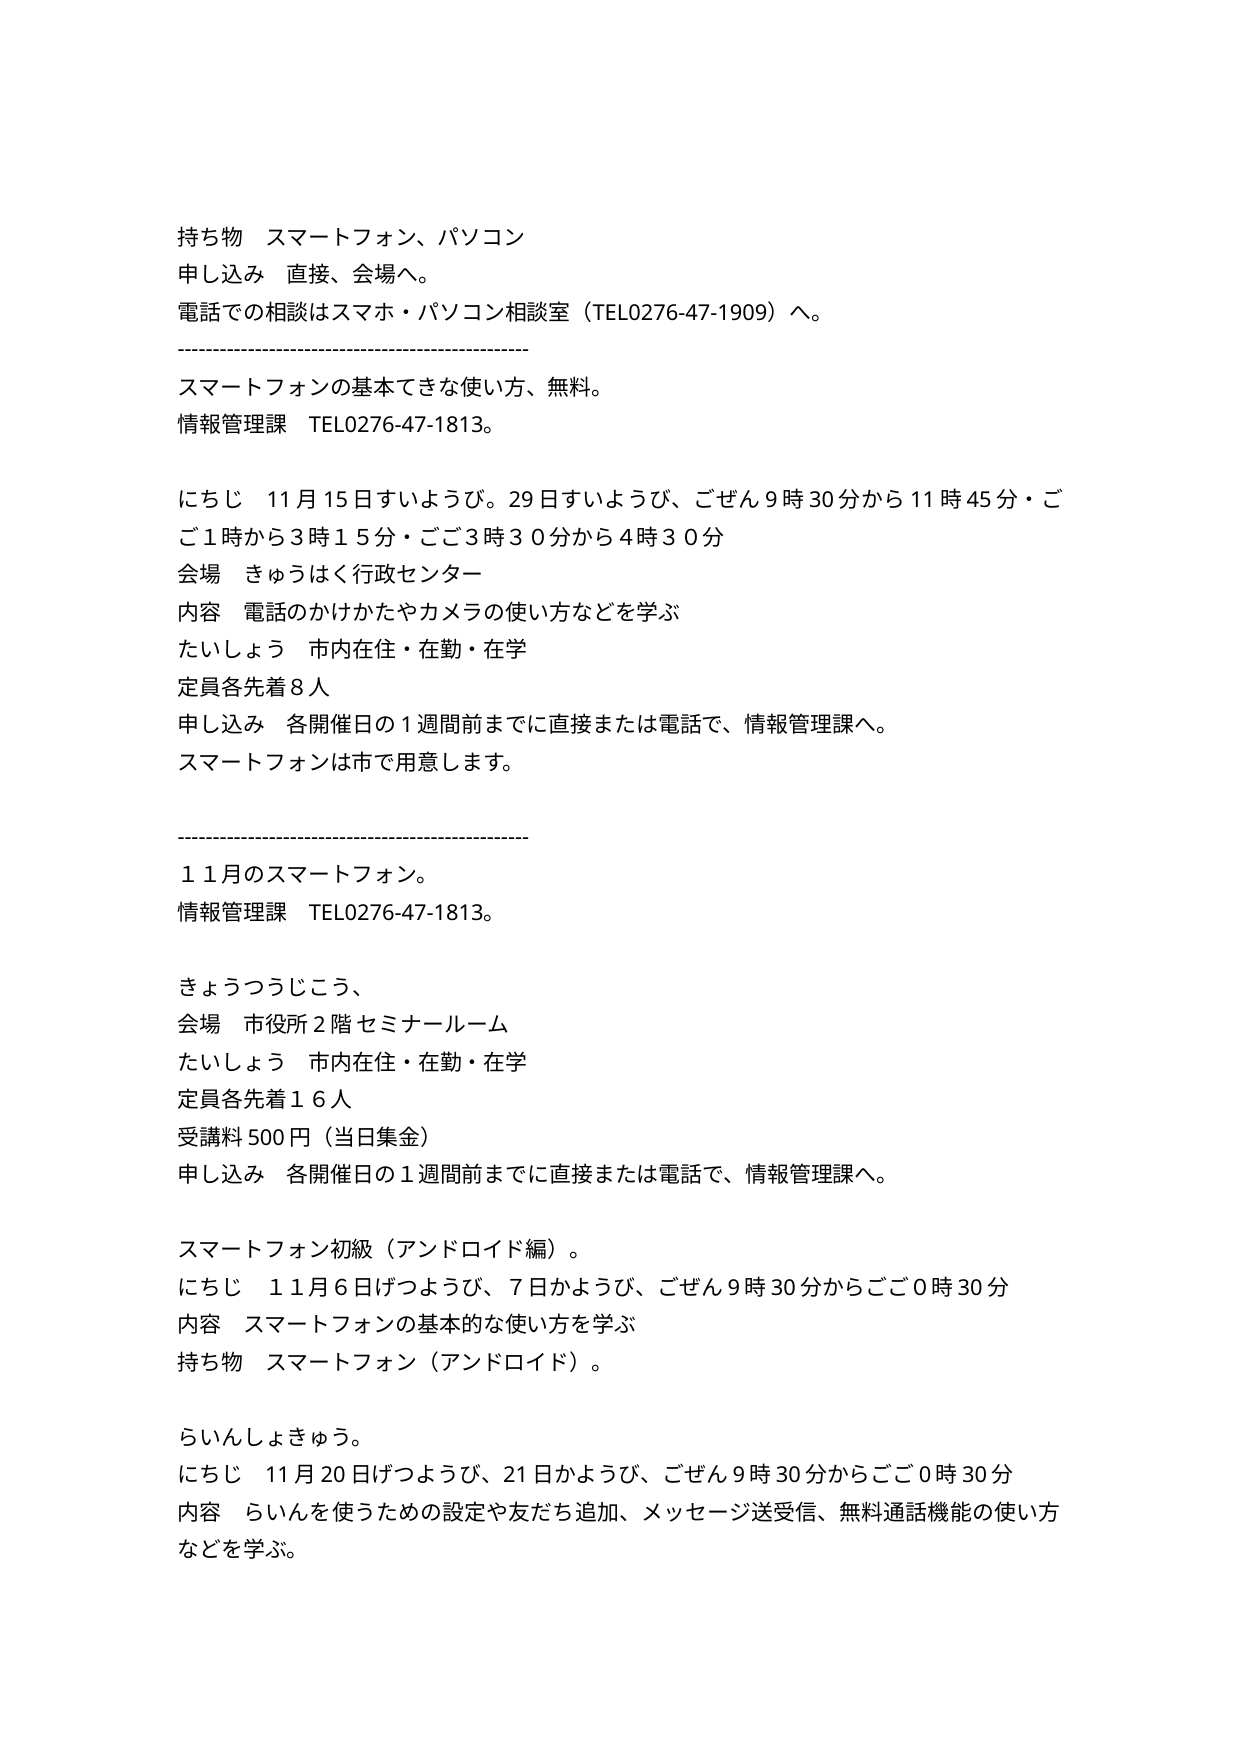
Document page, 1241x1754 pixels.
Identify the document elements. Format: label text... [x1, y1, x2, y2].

text -------------------------------------------------- [177, 329, 1063, 367]
text 電話での相談はスマホ・パソコン相談室（TEL0276-47-1909）へ。 [177, 292, 1063, 329]
text 申し込み 直接、会場へ。 [177, 254, 1063, 292]
text きょうつうじこう、 会場 市役所2階 セミナールーム たいしょう 市内在住・在勤・在学 定員各先着１６人 受講料500円（当日集金） 申し込み 各開催日の１週間前までに直接または電話で、情報管理課へ。 スマートフォン初級（アンドロイド編）。 にちじ １１月６日げつようび、７日かようび、ごぜん9時30分からごご０時30分 内容 スマートフォンの基本的な使い方を学ぶ 持ち物 スマートフォン（アンドロイド）。 らいんしょきゅう。 にちじ 11月20日げつようび、21日かようび、ごぜん9時30分からごご0時30分 [177, 967, 1063, 1492]
text 情報管理課 TEL0276-47-1813。 [177, 404, 1063, 442]
text たいしょう 市内在住・在勤・在学 [177, 629, 1063, 667]
text スマートフォンは市で用意します。 [177, 742, 1063, 779]
text 申し込み 各開催日の1週間前までに直接または電話で、情報管理課へ。 [177, 704, 1063, 742]
text 会場 きゅうはく行政センター [177, 554, 1063, 592]
text 定員各先着８人 [177, 667, 1063, 704]
text -------------------------------------------------- [177, 817, 1063, 854]
text 内容 らいんを使うための設定や友だち追加、メッセージ送受信、無料通話機能の使い方などを学ぶ。 [177, 1492, 1063, 1567]
text 情報管理課 TEL0276-47-1813。 [177, 892, 1063, 929]
text にちじ 11月15日すいようび。29日すいようび、ごぜん9時30分から11時45分・ごご１時から３時１５分・ごご３時３０分から４時３０分 [177, 479, 1063, 554]
text スマートフォンの基本てきな使い方、無料。 [177, 367, 1063, 404]
text 内容 電話のかけかたやカメラの使い方などを学ぶ [177, 592, 1063, 629]
text １１月のスマートフォン。 [177, 854, 1063, 892]
text 持ち物 スマートフォン、パソコン [177, 217, 1063, 254]
